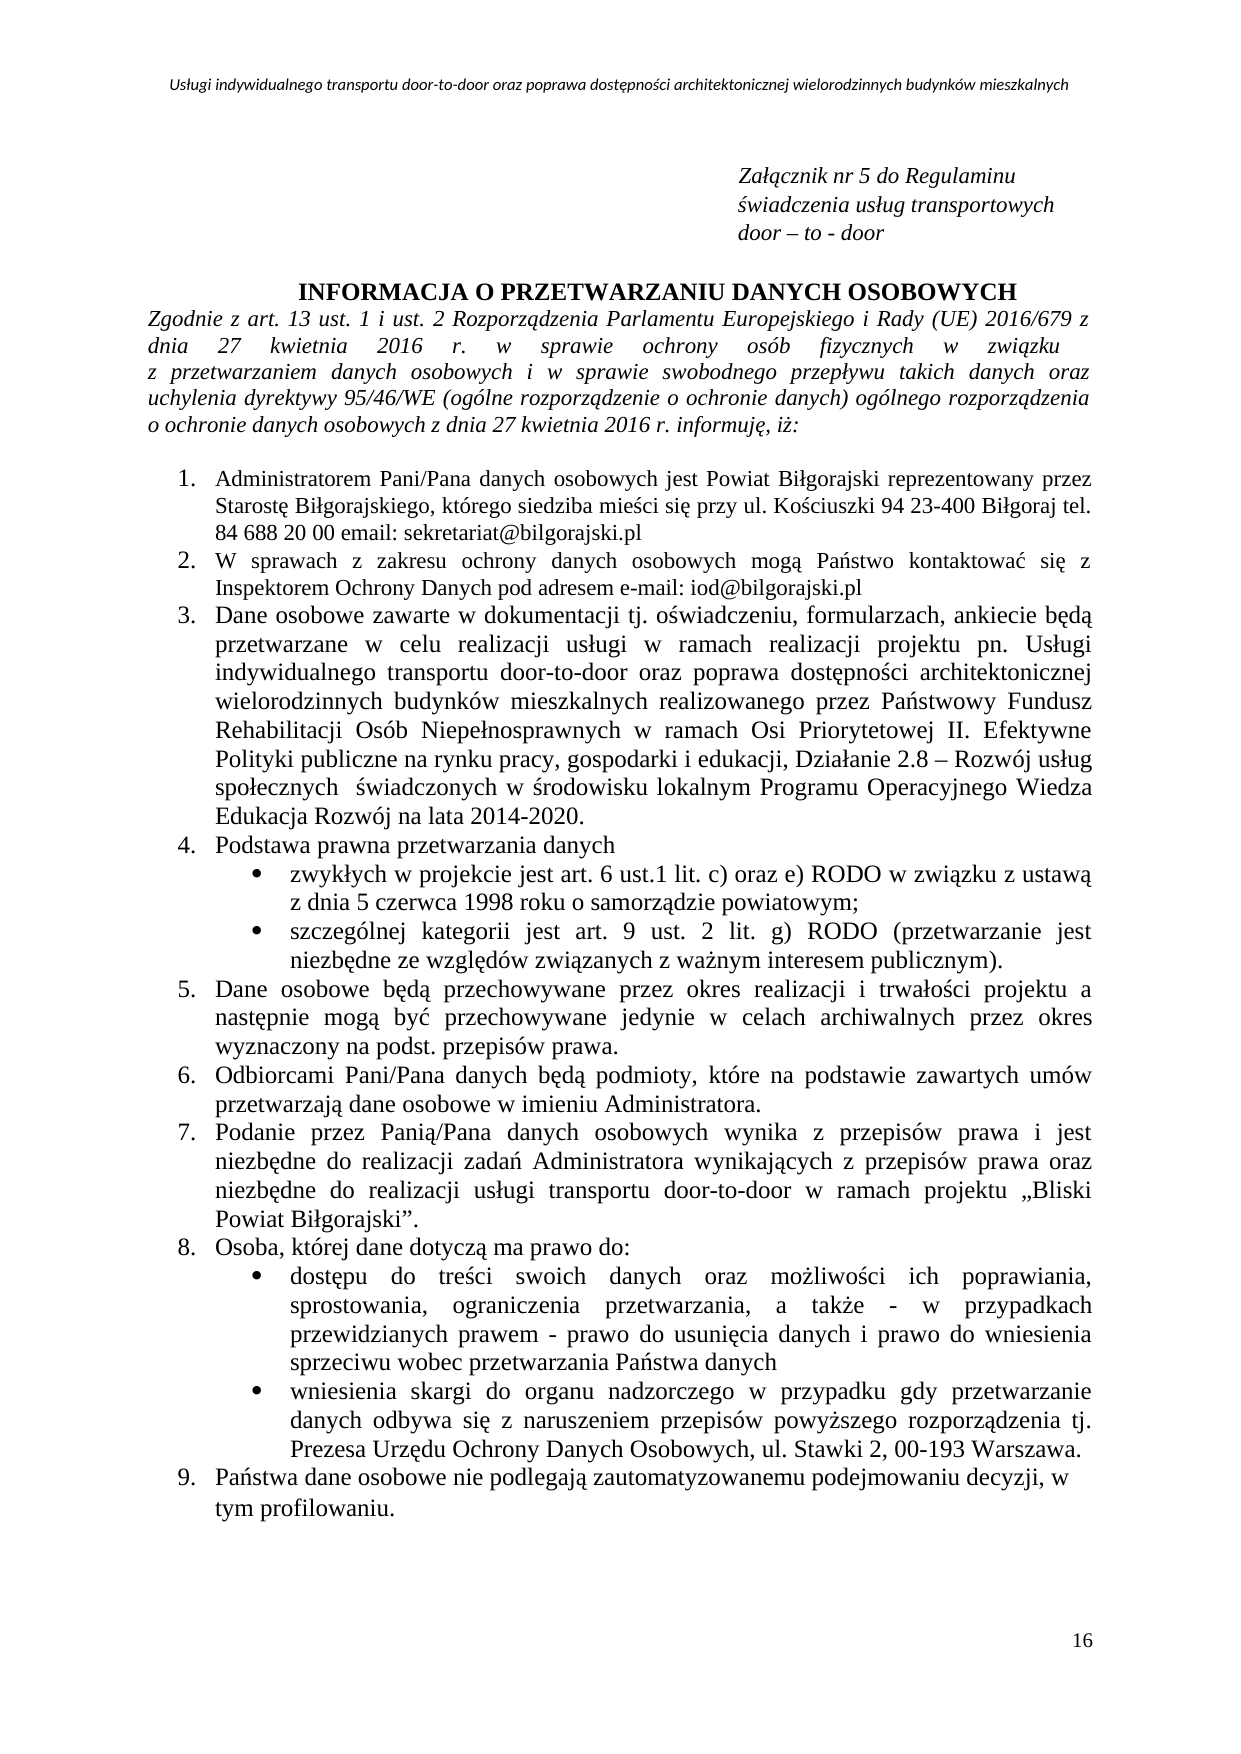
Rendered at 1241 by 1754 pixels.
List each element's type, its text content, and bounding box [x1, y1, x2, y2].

list INFORMACJA O PRZETWARZANIU DANYCH OSOBOWYCH [223, 277, 1093, 305]
list Dane osobowe będą przechowywane przez okres realizacji i trwałości projektu a następnie mogą być przechowywane jedynie w celach archiwalnych przez okres wyznaczony na podst. przepisów prawa. [177, 974, 1093, 1060]
list zwykłych w projekcie jest art. 6 ust.1 lit. c) oraz e) RODO w związku z ustawą z dnia 5 czerwca 1998 roku o samorządzie powiatowym; [252, 859, 1093, 916]
list W sprawach z zakresu ochrony danych osobowych mogą Państwo kontaktować się z Inspektorem Ochrony Danych pod adresem e-mail: iod@bilgorajski.pl [177, 545, 1093, 600]
list Państwa dane osobowe nie podlegają zautomatyzowanemu podejmowaniu decyzji, w tym profilowaniu. [177, 1462, 1093, 1522]
list szczególnej kategorii jest art. 9 ust. 2 lit. g) RODO (przetwarzanie jest niezbędne ze względów związanych z ważnym interesem publicznym). [252, 916, 1093, 974]
list wniesienia skargi do organu nadzorczego w przypadku gdy przetwarzanie danych odbywa się z naruszeniem przepisów powyższego rozporządzenia tj. Prezesa Urzędu Ochrony Danych Osobowych, ul. Stawki 2, 00-193 Warszawa. [252, 1376, 1093, 1462]
list Osoba, której dane dotyczą ma prawo do: [177, 1232, 1093, 1261]
list dostępu do treści swoich danych oraz możliwości ich poprawiania, sprostowania, ograniczenia przetwarzania, a także - w przypadkach przewidzianych prawem - prawo do usunięcia danych i prawo do wniesienia sprzeciwu wobec przetwarzania Państwa danych [252, 1261, 1093, 1376]
list Odbiorcami Pani/Pana danych będą podmioty, które na podstawie zawartych umów przetwarzają dane osobowe w imieniu Administratora. [177, 1060, 1093, 1117]
list Dane osobowe zawarte w dokumentacji tj. oświadczeniu, formularzach, ankiecie będą przetwarzane w celu realizacji usługi w ramach realizacji projektu pn. Usługi indywidualnego transportu door-to-door oraz poprawa dostępności architektonicznej wielorodzinnych budynków mieszkalnych realizowanego przez Państwowy Fundusz Rehabilitacji Osób Niepełnosprawnych w ramach Osi Priorytetowej II. Efektywne Polityki publiczne na rynku pracy, gospodarki i edukacji, Działanie 2.8 – Rozwój usług społecznych świadczonych w środowisku lokalnym Programu Operacyjnego Wiedza Edukacja Rozwój na lata 2014-2020. [177, 600, 1093, 830]
list Administratorem Pani/Pana danych osobowych jest Powiat Biłgorajski reprezentowany przez Starostę Biłgorajskiego, którego siedziba mieści się przy ul. Kościuszki 94 23-400 Biłgoraj tel. 84 688 20 00 email: sekretariat@bilgorajski.pl [177, 463, 1093, 545]
list Podstawa prawna przetwarzania danych [177, 830, 1093, 859]
list Podanie przez Panią/Pana danych osobowych wynika z przepisów prawa i jest niezbędne do realizacji zadań Administratora wynikających z przepisów prawa oraz niezbędne do realizacji usługi transportu door-to-door w ramach projektu „Bliski Powiat Biłgorajski”. [177, 1117, 1093, 1232]
list Załącznik nr 5 do Regulaminu świadczenia usług transportowych door – to - door [738, 162, 1093, 246]
text Zgodnie z art. 13 ust. 1 i ust. 2 Rozporządzenia Parlamentu Europejskiego i Rady (UE) 2016/679 z dnia 27 kwietnia 2016 r. w sprawie ochrony osób fizycznych w związku z przetwarzaniem danych osobowych i w sprawie swobodnego przepływu takich danych oraz uchylenia dyrektywy 95/46/WE (ogólne rozporządzenie o ochronie danych) ogólnego rozporządzenia o ochronie danych osobowych z dnia 27 kwietnia 2016 r. informuję, iż: [148, 305, 1093, 437]
